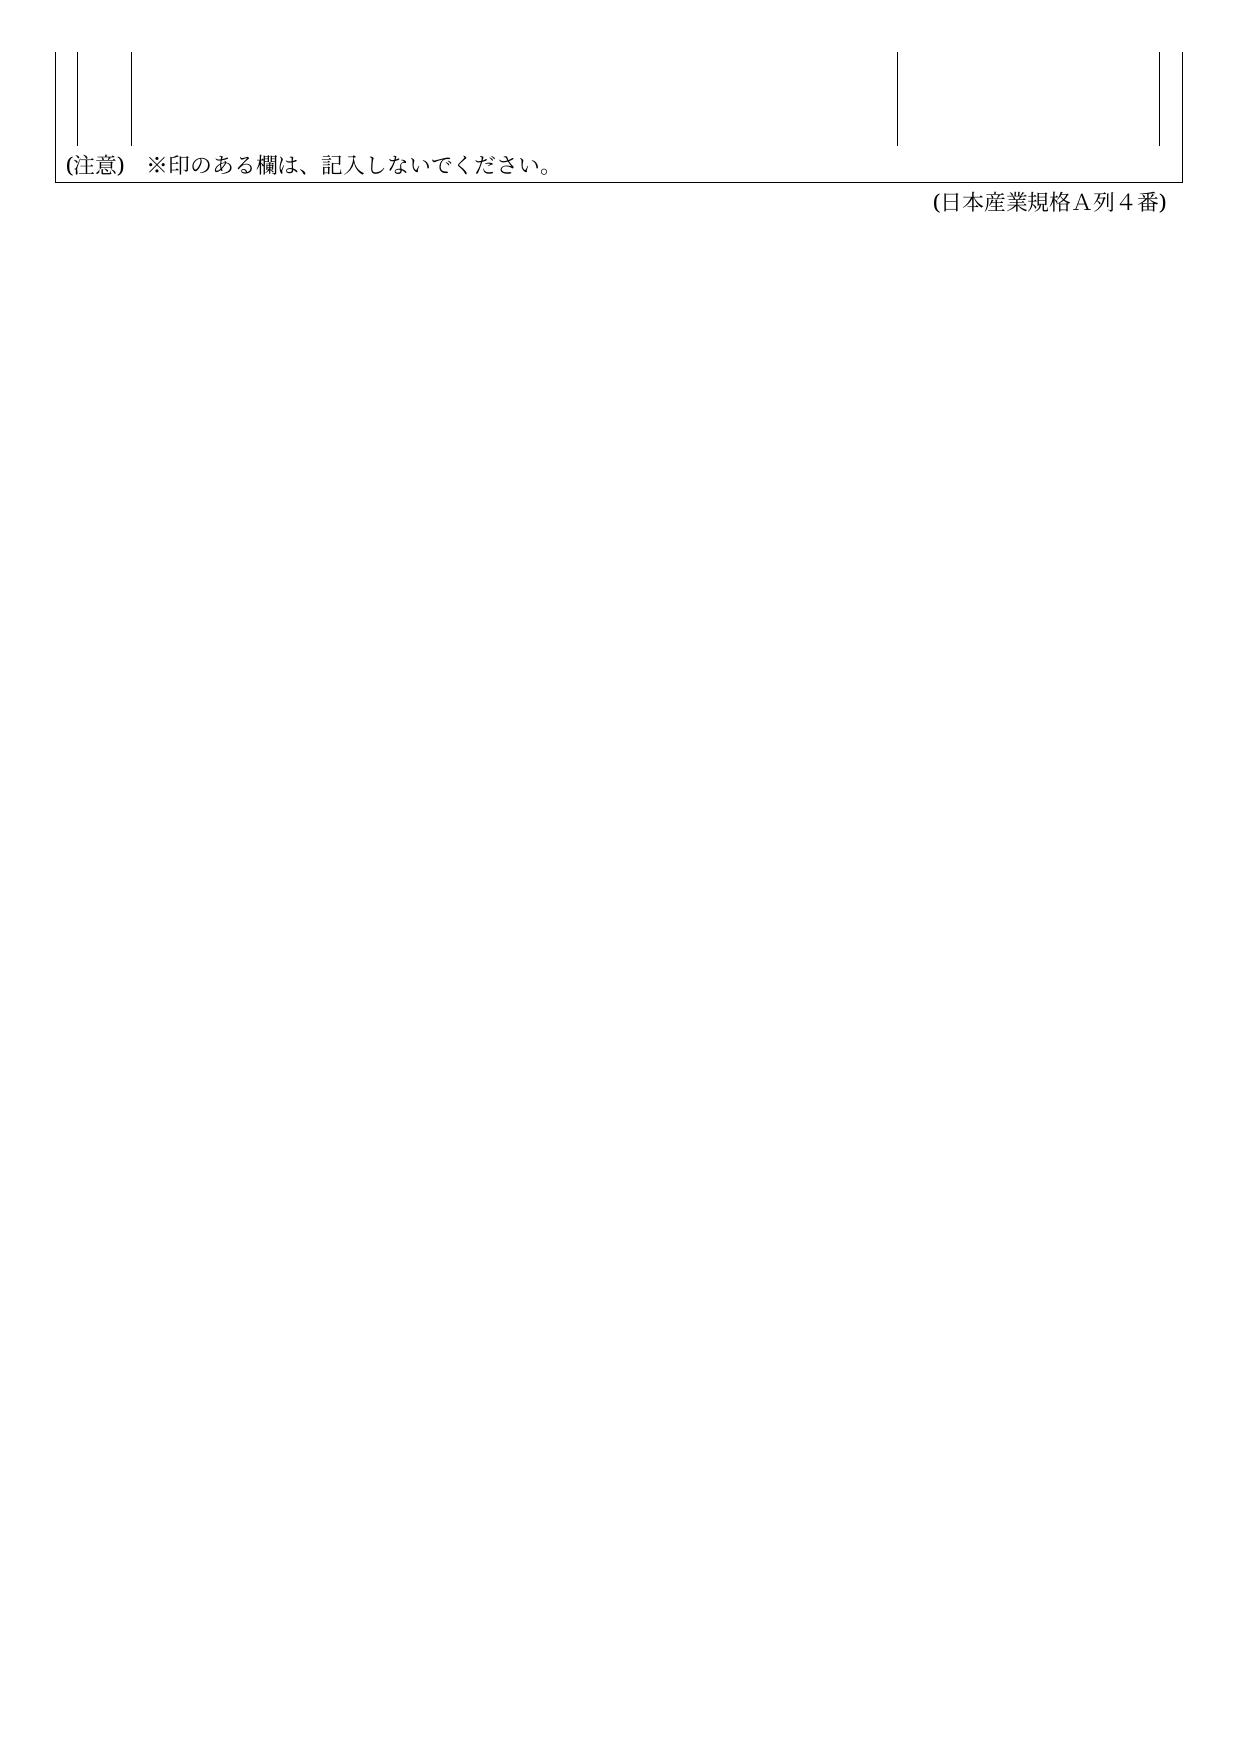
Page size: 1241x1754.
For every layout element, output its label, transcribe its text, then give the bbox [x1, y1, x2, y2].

table_cell (注意) ※印のある欄は、記入しないでください。 [56, 146, 1182, 182]
text (日本産業規格Ａ列４番) [44, 183, 1166, 218]
